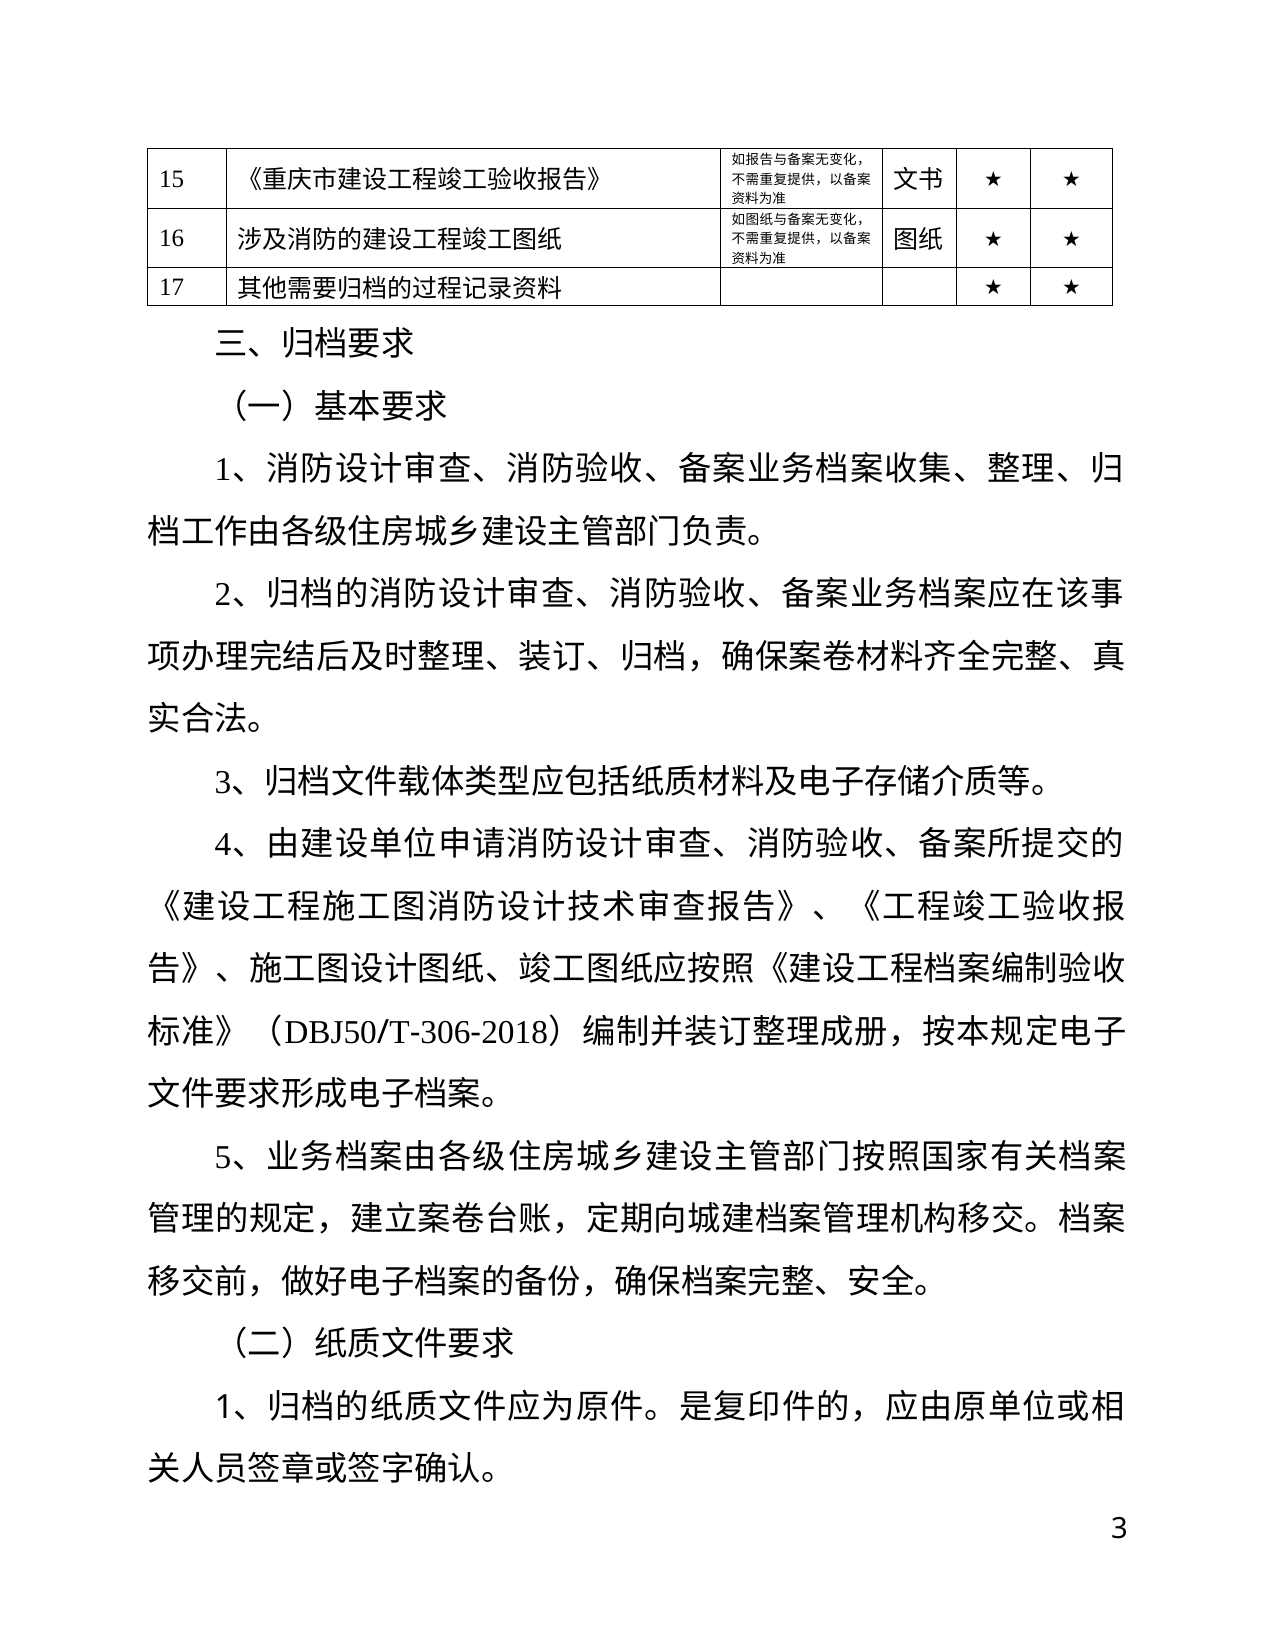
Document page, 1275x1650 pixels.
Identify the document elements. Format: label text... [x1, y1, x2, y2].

table_cell 如图纸与备案无变化，不需重复提供，以备案资料为准 [721, 209, 882, 267]
table_cell ★ [1031, 268, 1112, 304]
table_cell 15 [148, 149, 226, 207]
table_cell 《重庆市建设工程竣工验收报告》 [227, 149, 720, 207]
table_cell 17 [148, 268, 226, 304]
text 2、归档的消防设计审查、消防验收、备案业务档案应在该事项办理完结后及时整理、装订、归档，确保案卷材料齐全完整、真实合法。 [148, 556, 1127, 743]
table_cell ★ [1031, 149, 1112, 207]
table_cell 图纸 [883, 209, 956, 267]
table_cell [883, 268, 956, 304]
text 三、归档要求 [148, 306, 1127, 368]
text （二）纸质文件要求 [148, 1306, 1127, 1368]
text （一）基本要求 [148, 368, 1127, 431]
table_cell ★ [957, 209, 1030, 267]
table_cell 如报告与备案无变化，不需重复提供，以备案资料为准 [721, 149, 882, 207]
table_cell 文书 [883, 149, 956, 207]
text 3、归档文件载体类型应包括纸质材料及电子存储介质等。 [148, 743, 1127, 806]
list 归档的纸质文件应为原件。是复印件的，应由原单位或相关人员签章或签字确认。 [148, 1368, 1127, 1493]
table_cell ★ [957, 268, 1030, 304]
table_cell ★ [957, 149, 1030, 207]
table_cell [721, 268, 882, 304]
table_cell ★ [1031, 209, 1112, 267]
table_cell 16 [148, 209, 226, 267]
text 5、业务档案由各级住房城乡建设主管部门按照国家有关档案管理的规定，建立案卷台账，定期向城建档案管理机构移交。档案移交前，做好电子档案的备份，确保档案完整、安全。 [148, 1118, 1127, 1306]
text 4、由建设单位申请消防设计审查、消防验收、备案所提交的《建设工程施工图消防设计技术审查报告》、《工程竣工验收报告》、施工图设计图纸、竣工图纸应按照《建设工程档案编制验收标准》（DBJ50/T-306-2018）编制并装订整理成册，按本规定电子文件要求形成电子档案。 [148, 806, 1127, 1118]
text 1、消防设计审查、消防验收、备案业务档案收集、整理、归档工作由各级住房城乡建设主管部门负责。 [148, 431, 1127, 556]
table_cell 涉及消防的建设工程竣工图纸 [227, 209, 720, 267]
table_cell 其他需要归档的过程记录资料 [227, 268, 720, 304]
